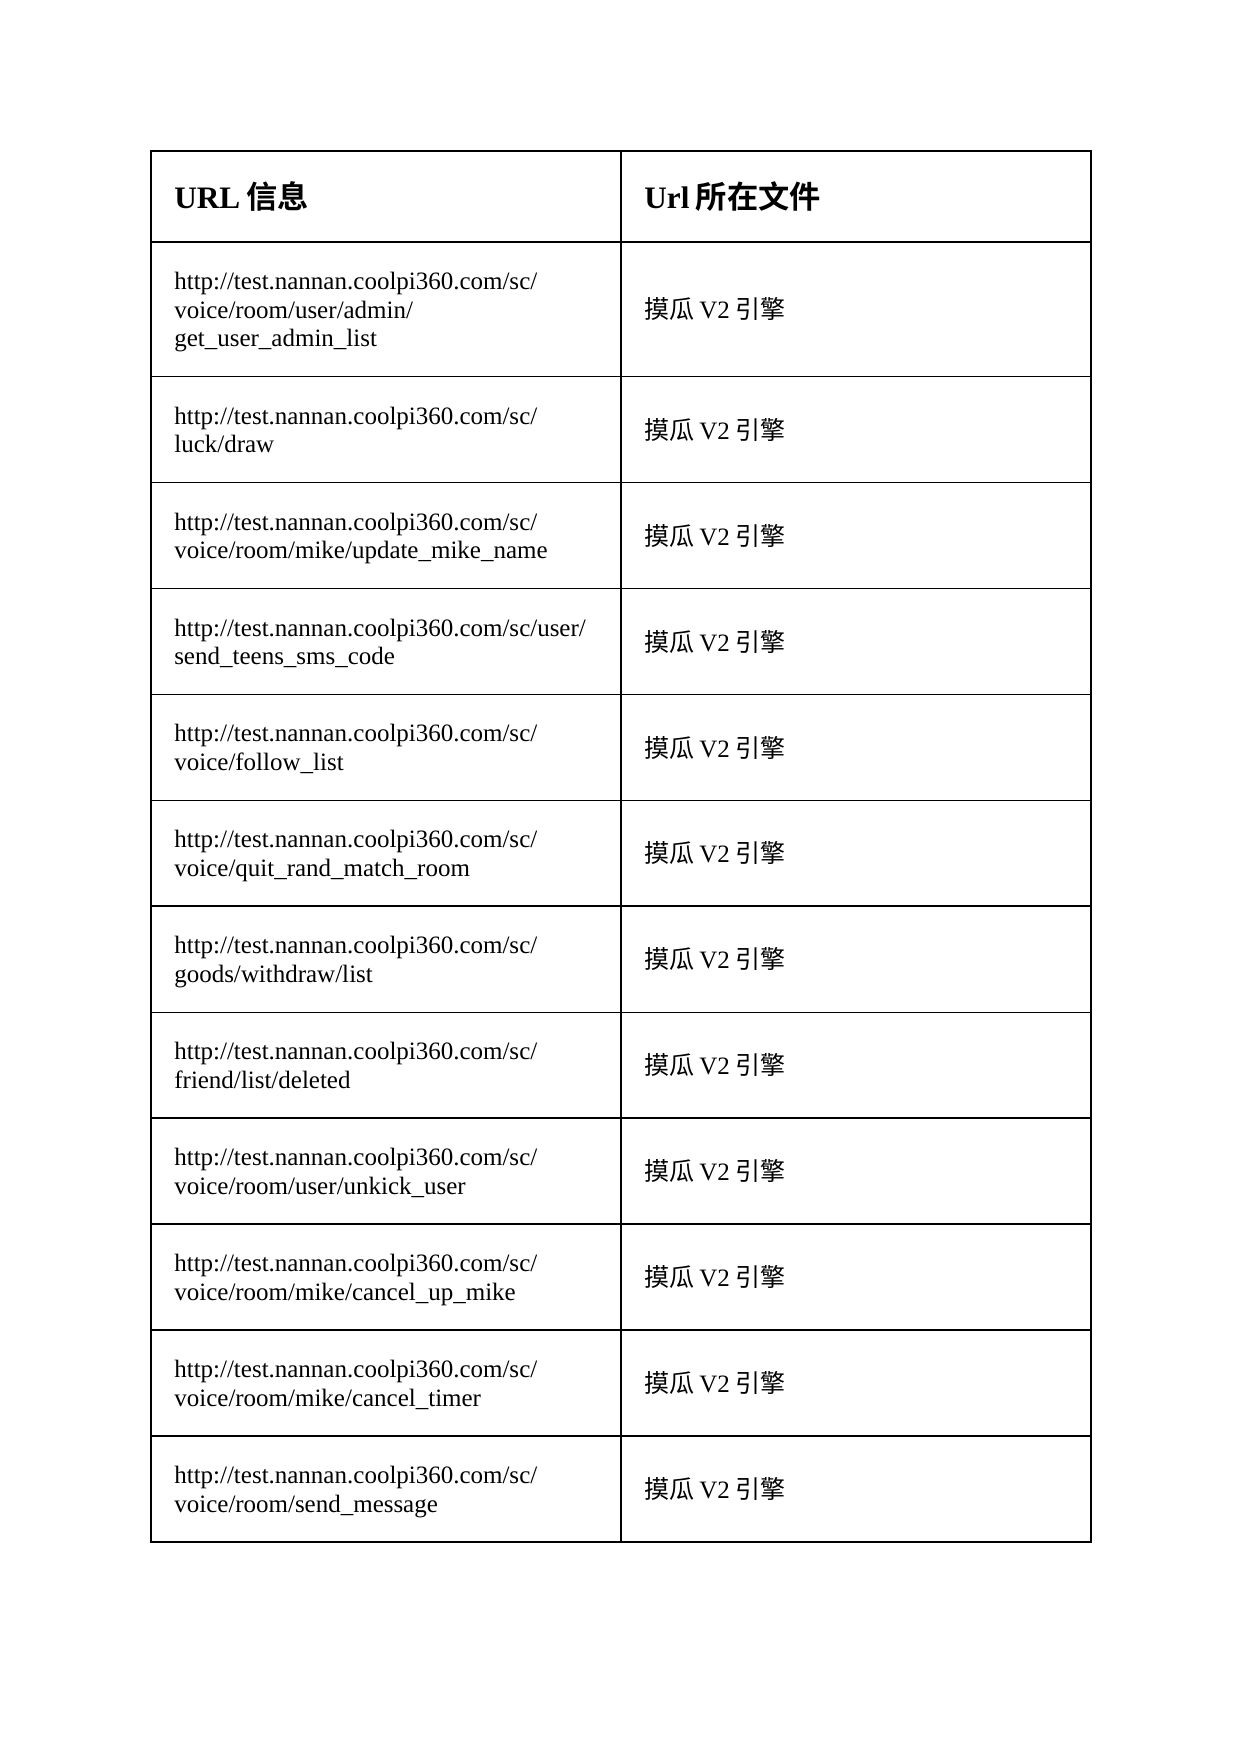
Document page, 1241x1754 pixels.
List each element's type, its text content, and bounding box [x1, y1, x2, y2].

table_cell http://test.nannan.coolpi360.com/sc/voice/room/send_message [152, 1437, 620, 1541]
table_cell 摸瓜V2引擎 [622, 1013, 1090, 1117]
table_cell http://test.nannan.coolpi360.com/sc/voice/room/mike/update_mike_name [152, 483, 620, 588]
table_cell http://test.nannan.coolpi360.com/sc/goods/withdraw/list [152, 907, 620, 1011]
table_header Url所在文件 [622, 152, 1090, 241]
table_cell http://test.nannan.coolpi360.com/sc/voice/room/mike/cancel_timer [152, 1331, 620, 1435]
table_cell http://test.nannan.coolpi360.com/sc/voice/quit_rand_match_room [152, 801, 620, 905]
table_cell http://test.nannan.coolpi360.com/sc/voice/follow_list [152, 695, 620, 799]
table_cell 摸瓜V2引擎 [622, 695, 1090, 799]
table_cell http://test.nannan.coolpi360.com/sc/friend/list/deleted [152, 1013, 620, 1117]
table_cell http://test.nannan.coolpi360.com/sc/user/send_teens_sms_code [152, 589, 620, 693]
table_cell 摸瓜V2引擎 [622, 801, 1090, 905]
table_cell 摸瓜V2引擎 [622, 1225, 1090, 1329]
table_header URL信息 [152, 152, 620, 241]
table_cell http://test.nannan.coolpi360.com/sc/luck/draw [152, 377, 620, 482]
table_cell 摸瓜V2引擎 [622, 483, 1090, 588]
table_cell 摸瓜V2引擎 [622, 1119, 1090, 1223]
table_cell 摸瓜V2引擎 [622, 377, 1090, 482]
table_cell 摸瓜V2引擎 [622, 589, 1090, 693]
table_cell 摸瓜V2引擎 [622, 243, 1090, 376]
table_cell 摸瓜V2引擎 [622, 907, 1090, 1011]
table_cell 摸瓜V2引擎 [622, 1437, 1090, 1541]
table_cell http://test.nannan.coolpi360.com/sc/voice/room/user/unkick_user [152, 1119, 620, 1223]
table_cell 摸瓜V2引擎 [622, 1331, 1090, 1435]
table_cell http://test.nannan.coolpi360.com/sc/voice/room/mike/cancel_up_mike [152, 1225, 620, 1329]
table_cell http://test.nannan.coolpi360.com/sc/voice/room/user/admin/get_user_admin_list [152, 243, 620, 376]
